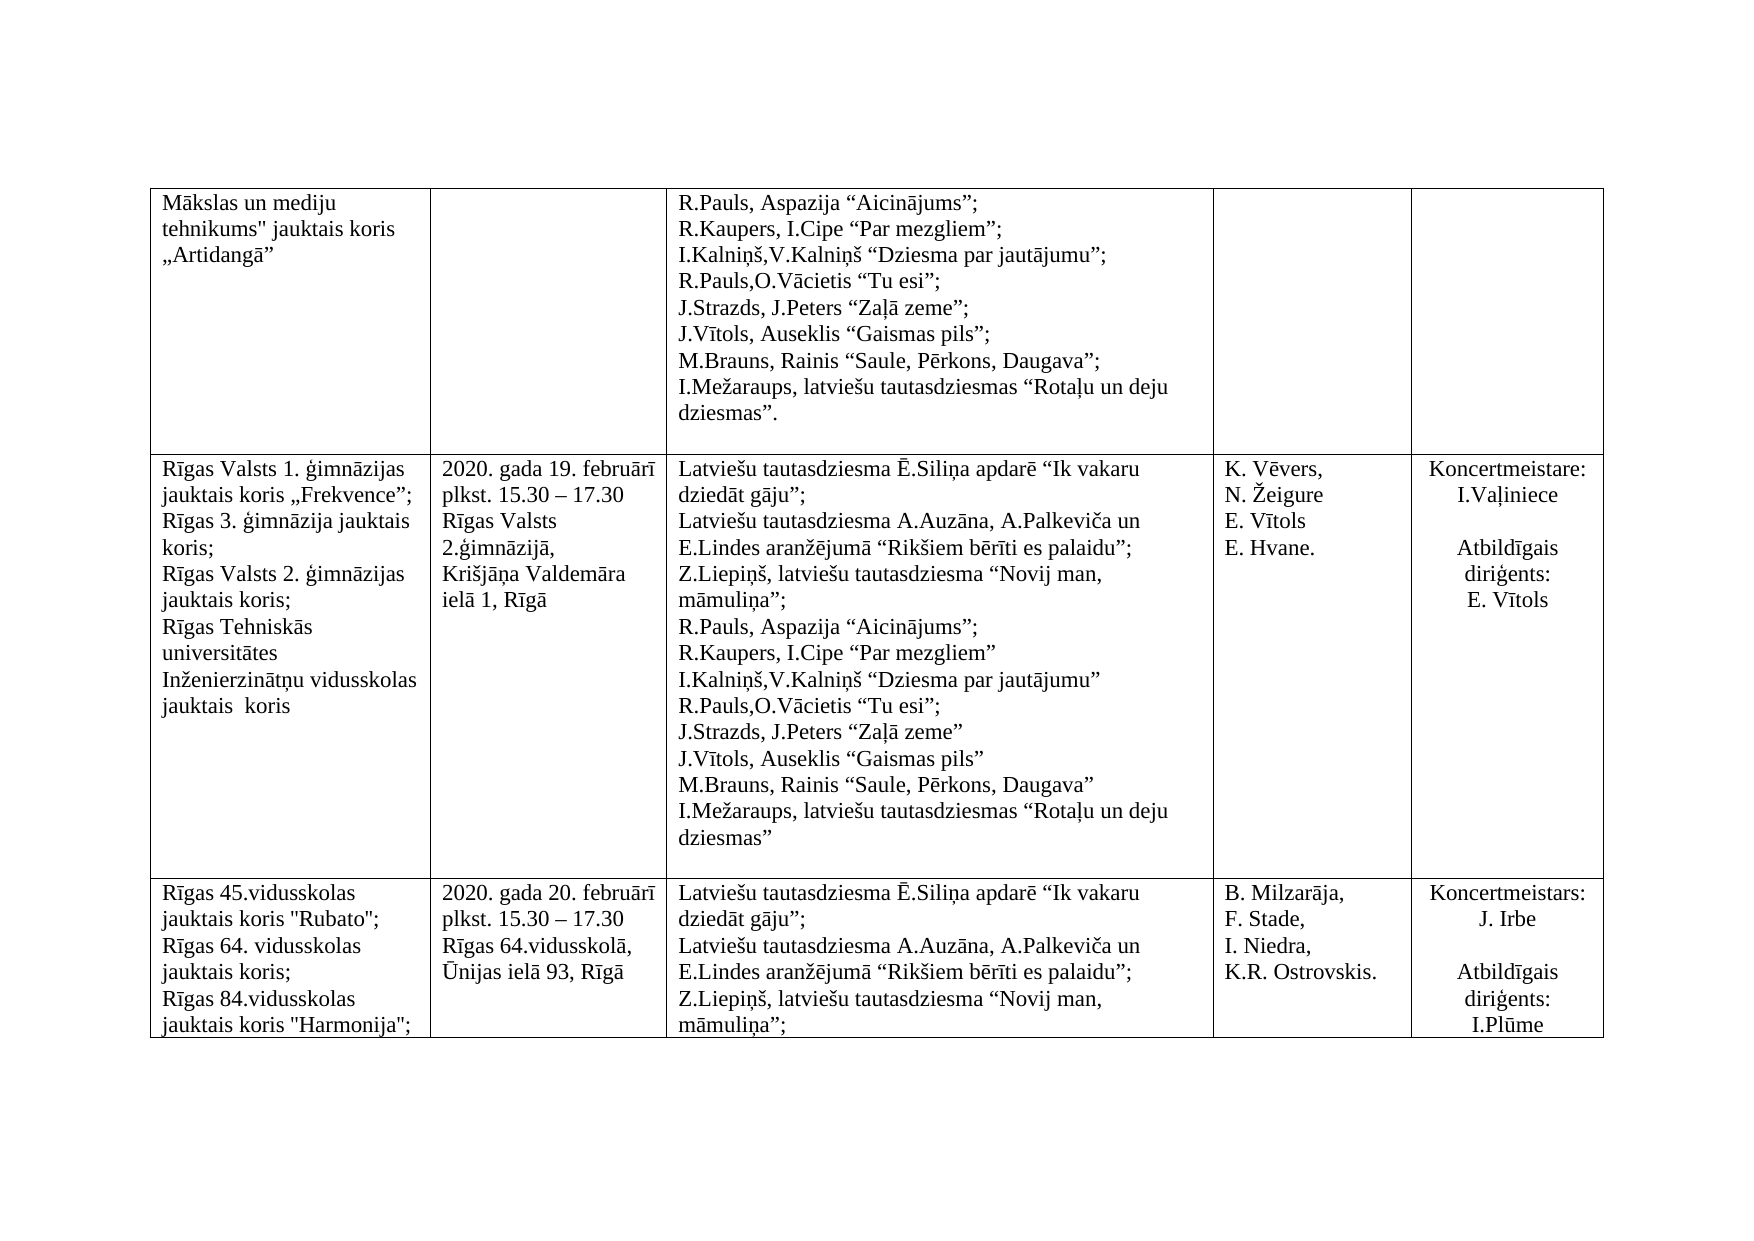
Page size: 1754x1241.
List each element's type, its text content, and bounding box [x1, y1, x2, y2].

table_cell Latviešu tautasdziesma Ē.Siliņa apdarē “Ik vakaru dziedāt gāju”; Latviešu tautasdziesma A.Auzāna, A.Palkeviča un E.Lindes aranžējumā “Rikšiem bērīti es palaidu”; Z.Liepiņš, latviešu tautasdziesma “Novij man, māmuliņa”; R.Pauls, Aspazija “Aicinājums”; R.Kaupers, I.Cipe “Par mezgliem” I.Kalniņš,V.Kalniņš “Dziesma par jautājumu” R.Pauls,O.Vācietis “Tu esi”; J.Strazds, J.Peters “Zaļā zeme” J.Vītols, Auseklis “Gaismas pils” M.Brauns, Rainis “Saule, Pērkons, Daugava” I.Mežaraups, latviešu tautasdziesmas “Rotaļu un deju dziesmas” [667, 455, 1213, 878]
table_cell Rīgas Valsts 1. ģimnāzijas jauktais koris „Frekvence”; Rīgas 3. ģimnāzija jauktais koris; Rīgas Valsts 2. ģimnāzijas jauktais koris; Rīgas Tehniskās universitātes Inženierzinātņu vidusskolas jauktais koris [151, 455, 430, 878]
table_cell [667, 879, 1213, 1037]
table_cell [151, 879, 430, 1037]
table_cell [667, 189, 1213, 454]
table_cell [1412, 879, 1603, 1037]
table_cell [1214, 879, 1411, 1037]
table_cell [1214, 189, 1411, 454]
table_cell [1412, 189, 1603, 454]
table_cell 2020. gada 19. februārī plkst. 15.30 – 17.30 Rīgas Valsts 2.ģimnāzijā, Krišjāņa Valdemāra ielā 1, Rīgā [431, 455, 666, 878]
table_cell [431, 879, 666, 1037]
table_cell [151, 189, 430, 454]
table_cell Koncertmeistare: I.Vaļiniece Atbildīgais diriģents: E. Vītols [1412, 455, 1603, 878]
table_cell K. Vēvers, N. Žeigure E. Vītols E. Hvane. [1214, 455, 1411, 878]
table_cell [431, 189, 666, 454]
